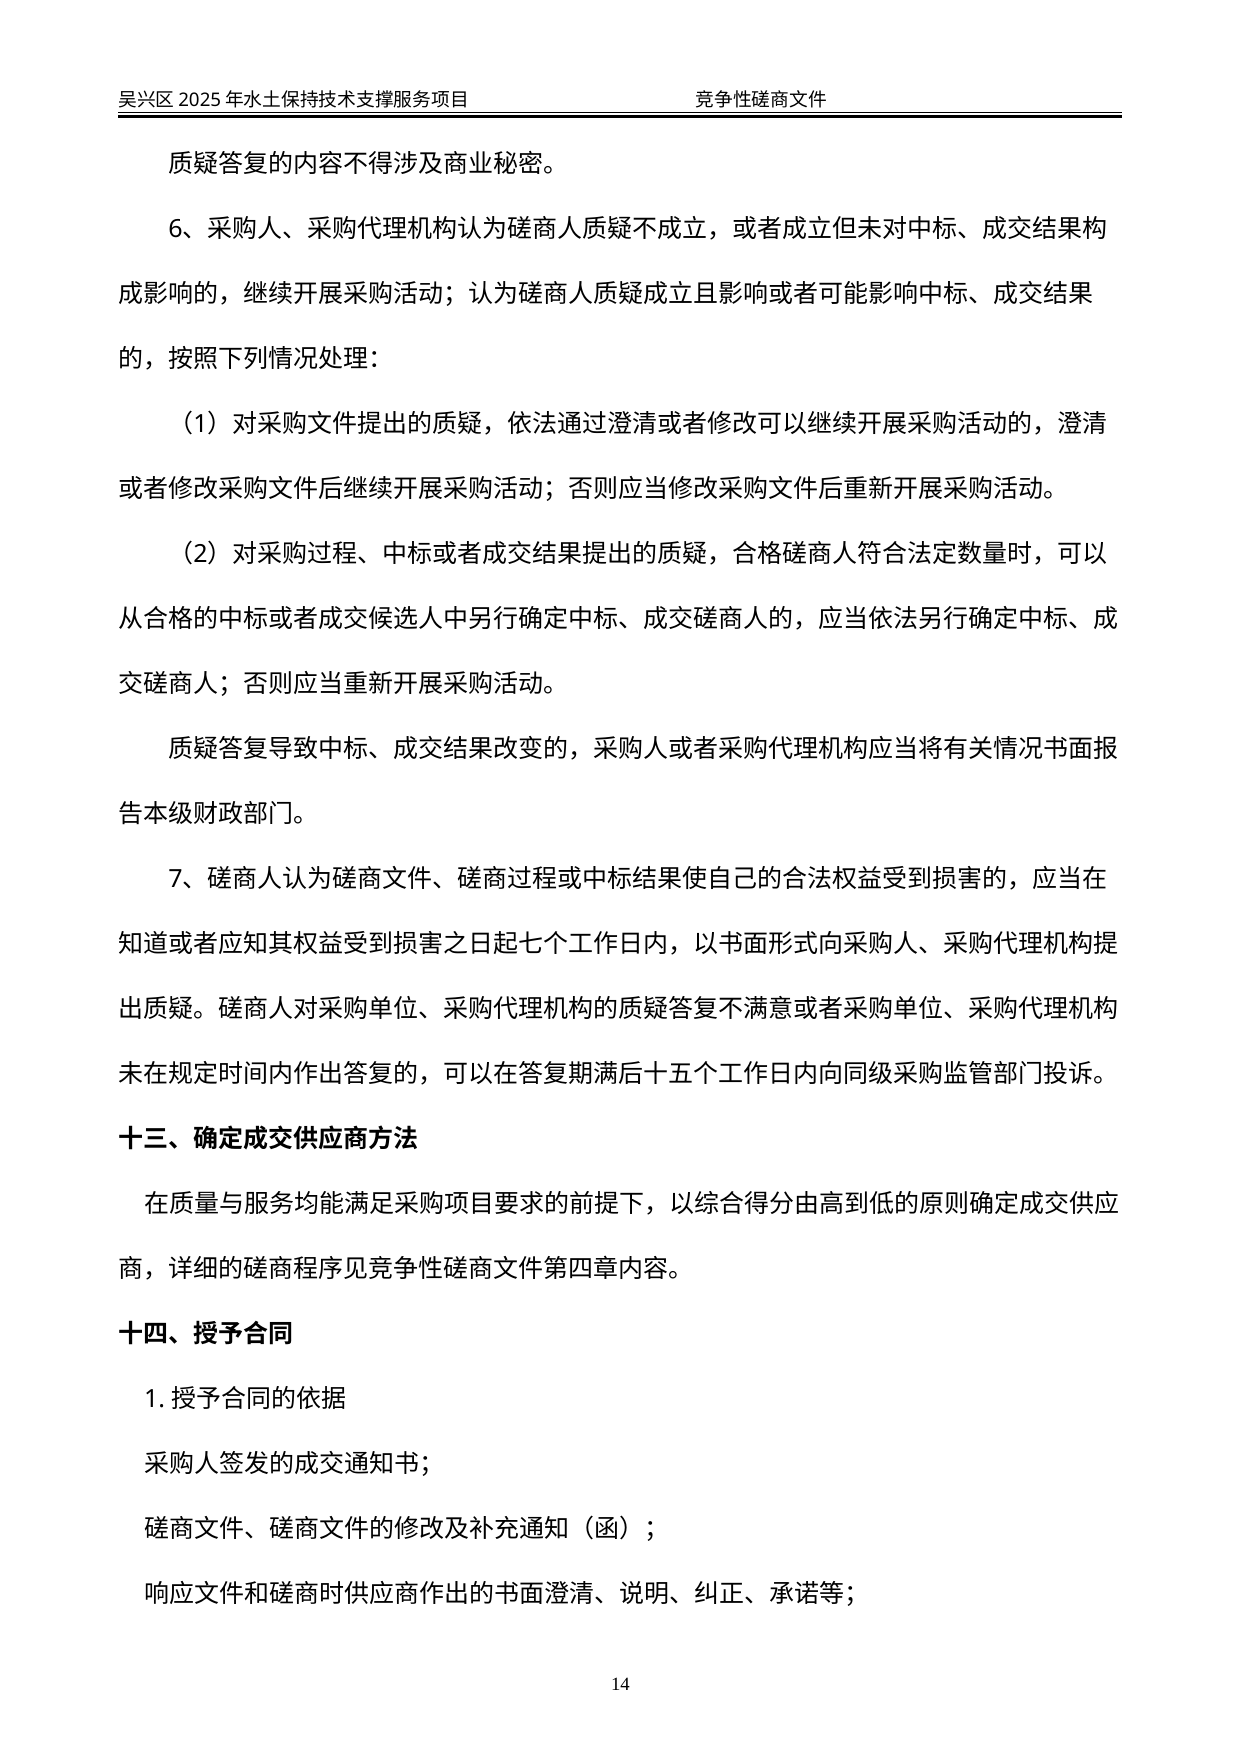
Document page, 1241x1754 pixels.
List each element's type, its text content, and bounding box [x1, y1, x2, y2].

text 质疑答复导致中标、成交结果改变的，采购人或者采购代理机构应当将有关情况书面报告本级财政部门。 [118, 714, 1122, 844]
text 1. 授予合同的依据 [118, 1364, 1122, 1429]
text 十三、确定成交供应商方法 [118, 1104, 1122, 1169]
text 磋商文件、磋商文件的修改及补充通知（函）； [118, 1494, 1122, 1559]
text 质疑答复的内容不得涉及商业秘密。 [118, 129, 1122, 194]
text 6、采购人、采购代理机构认为磋商人质疑不成立，或者成立但未对中标、成交结果构成影响的，继续开展采购活动；认为磋商人质疑成立且影响或者可能影响中标、成交结果的，按照下列情况处理： [118, 194, 1122, 389]
text 响应文件和磋商时供应商作出的书面澄清、说明、纠正、承诺等； [118, 1559, 1122, 1624]
text （2）对采购过程、中标或者成交结果提出的质疑，合格磋商人符合法定数量时，可以从合格的中标或者成交候选人中另行确定中标、成交磋商人的，应当依法另行确定中标、成交磋商人；否则应当重新开展采购活动。 [118, 519, 1122, 714]
text 十四、授予合同 [118, 1299, 1122, 1364]
text 采购人签发的成交通知书； [118, 1429, 1122, 1494]
text 7、磋商人认为磋商文件、磋商过程或中标结果使自己的合法权益受到损害的，应当在知道或者应知其权益受到损害之日起七个工作日内，以书面形式向采购人、采购代理机构提出质疑。磋商人对采购单位、采购代理机构的质疑答复不满意或者采购单位、采购代理机构未在规定时间内作出答复的，可以在答复期满后十五个工作日内向同级采购监管部门投诉。 [118, 844, 1122, 1104]
text 在质量与服务均能满足采购项目要求的前提下，以综合得分由高到低的原则确定成交供应商，详细的磋商程序见竞争性磋商文件第四章内容。 [118, 1169, 1122, 1299]
text （1）对采购文件提出的质疑，依法通过澄清或者修改可以继续开展采购活动的，澄清或者修改采购文件后继续开展采购活动；否则应当修改采购文件后重新开展采购活动。 [118, 389, 1122, 519]
